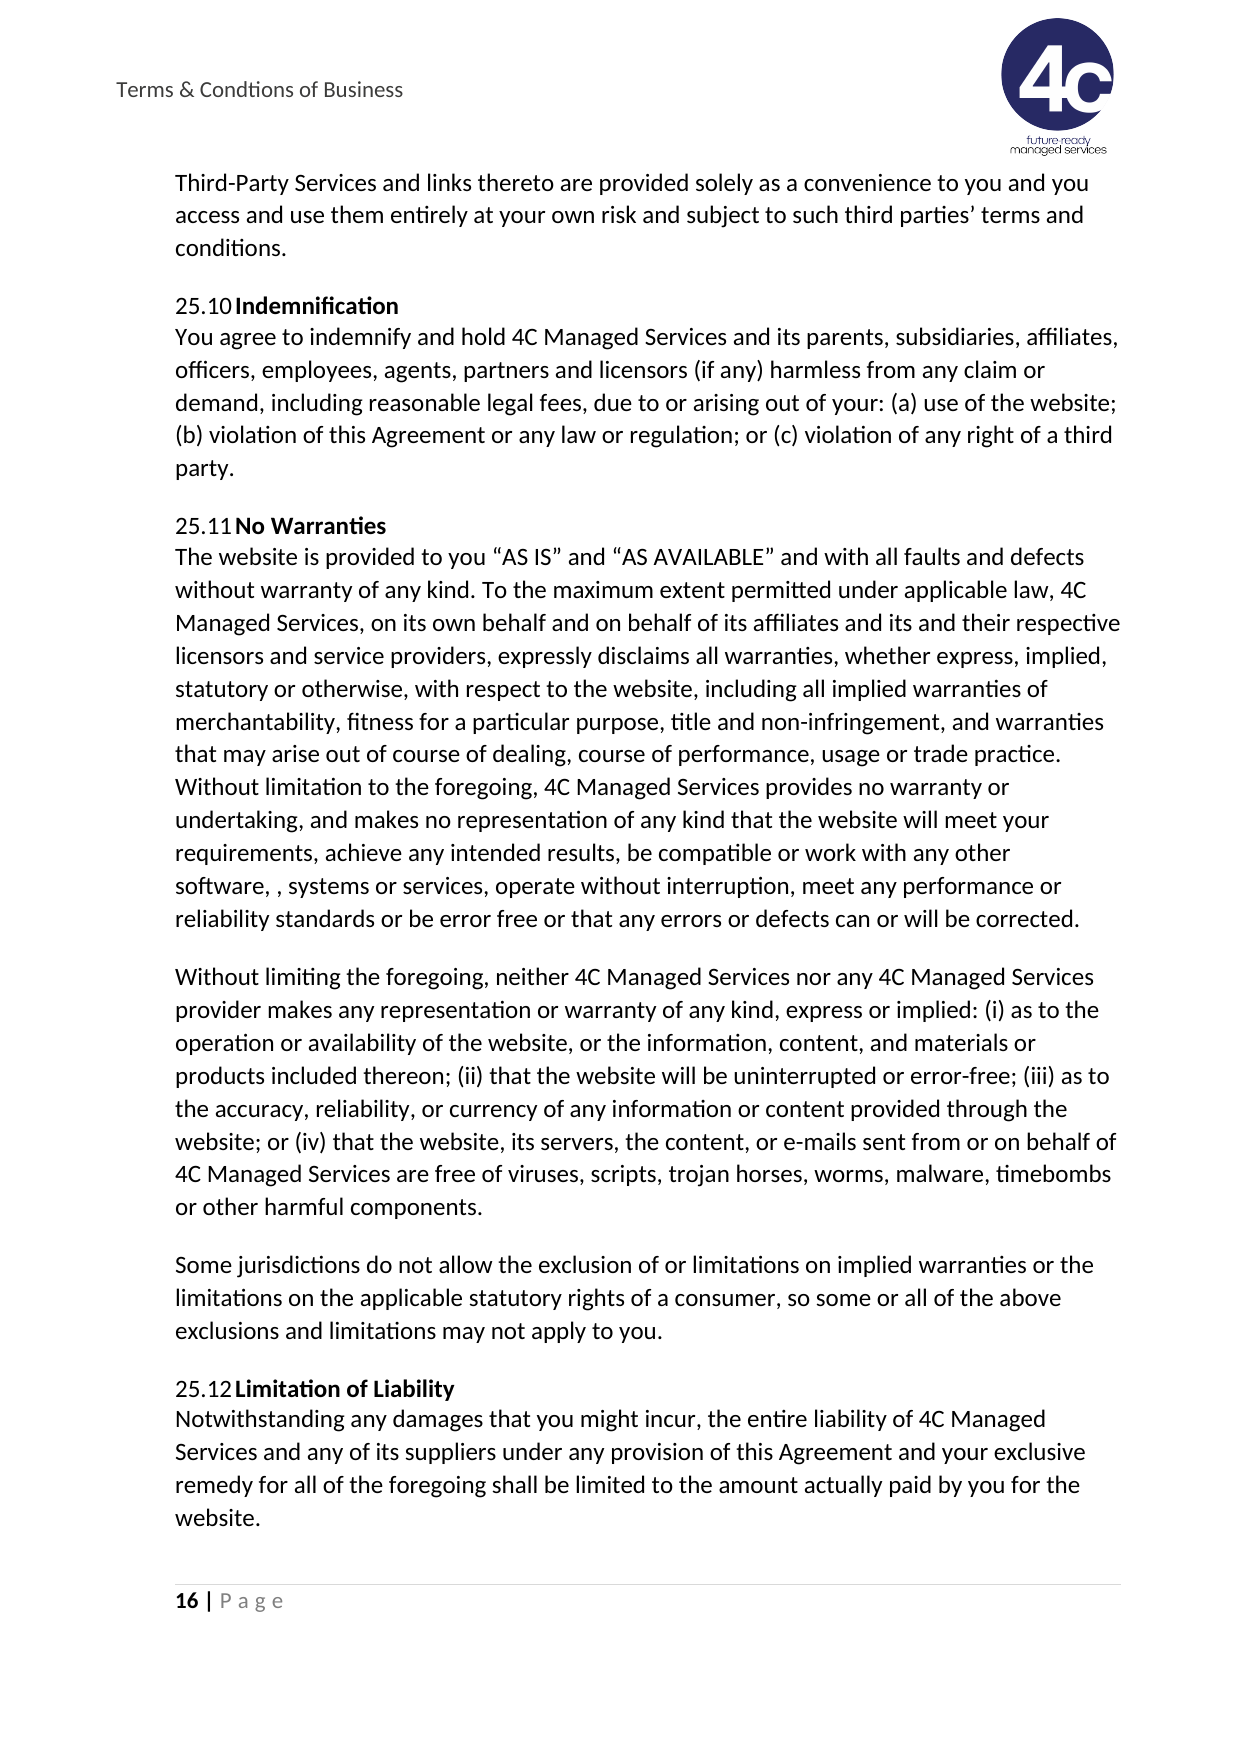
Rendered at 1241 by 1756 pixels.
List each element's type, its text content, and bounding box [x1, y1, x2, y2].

text Notwithstanding any damages that you might incur, the entire liability of 4C Managed Services and any of its suppliers under any provision of this Agreement and your exclusive remedy for all of the foregoing shall be limited to the amount actually paid by you for the website. [175, 1404, 1121, 1533]
text You agree to indemnify and hold 4C Managed Services and its parents, subsidiaries, affiliates, officers, employees, agents, partners and licensors (if any) harmless from any claim or demand, including reasonable legal fees, due to or arising out of your: (a) use of the website; (b) violation of this Agreement or any law or regulation; or (c) violation of any right of a third party. [175, 321, 1121, 483]
text Some jurisdictions do not allow the exclusion of or limitations on implied warranties or the limitations on the applicable statutory rights of a consumer, so some or all of the above exclusions and limitations may not apply to you. [175, 1249, 1121, 1346]
subtitle No Warranties [175, 511, 1121, 541]
picture [1001, 18, 1114, 156]
text The website is provided to you “AS IS” and “AS AVAILABLE” and with all faults and defects without warranty of any kind. To the maximum extent permitted under applicable law, 4C Managed Services, on its own behalf and on behalf of its affiliates and its and their respective licensors and service providers, expressly disclaims all warranties, whether express, implied, statutory or otherwise, with respect to the website, including all implied warranties of merchantability, fitness for a particular purpose, title and non-infringement, and warranties that may arise out of course of dealing, course of performance, usage or trade practice. Without limitation to the foregoing, 4C Managed Services provides no warranty or undertaking, and makes no representation of any kind that the website will meet your requirements, achieve any intended results, be compatible or work with any other software, , systems or services, operate without interruption, meet any performance or reliability standards or be error free or that any errors or defects can or will be corrected. [175, 541, 1121, 934]
subtitle Indemnification [175, 290, 1121, 321]
subtitle Limitation of Liability [175, 1373, 1121, 1404]
text Without limiting the foregoing, neither 4C Managed Services nor any 4C Managed Services provider makes any representation or warranty of any kind, express or implied: (i) as to the operation or availability of the website, or the information, content, and materials or products included thereon; (ii) that the website will be uninterrupted or error-free; (iii) as to the accuracy, reliability, or currency of any information or content provided through the website; or (iv) that the website, its servers, the content, or e-mails sent from or on behalf of 4C Managed Services are free of viruses, scripts, trojan horses, worms, malware, timebombs or other harmful components. [175, 961, 1121, 1222]
text Third-Party Services and links thereto are provided solely as a convenience to you and you access and use them entirely at your own risk and subject to such third parties’ terms and conditions. [175, 167, 1121, 263]
